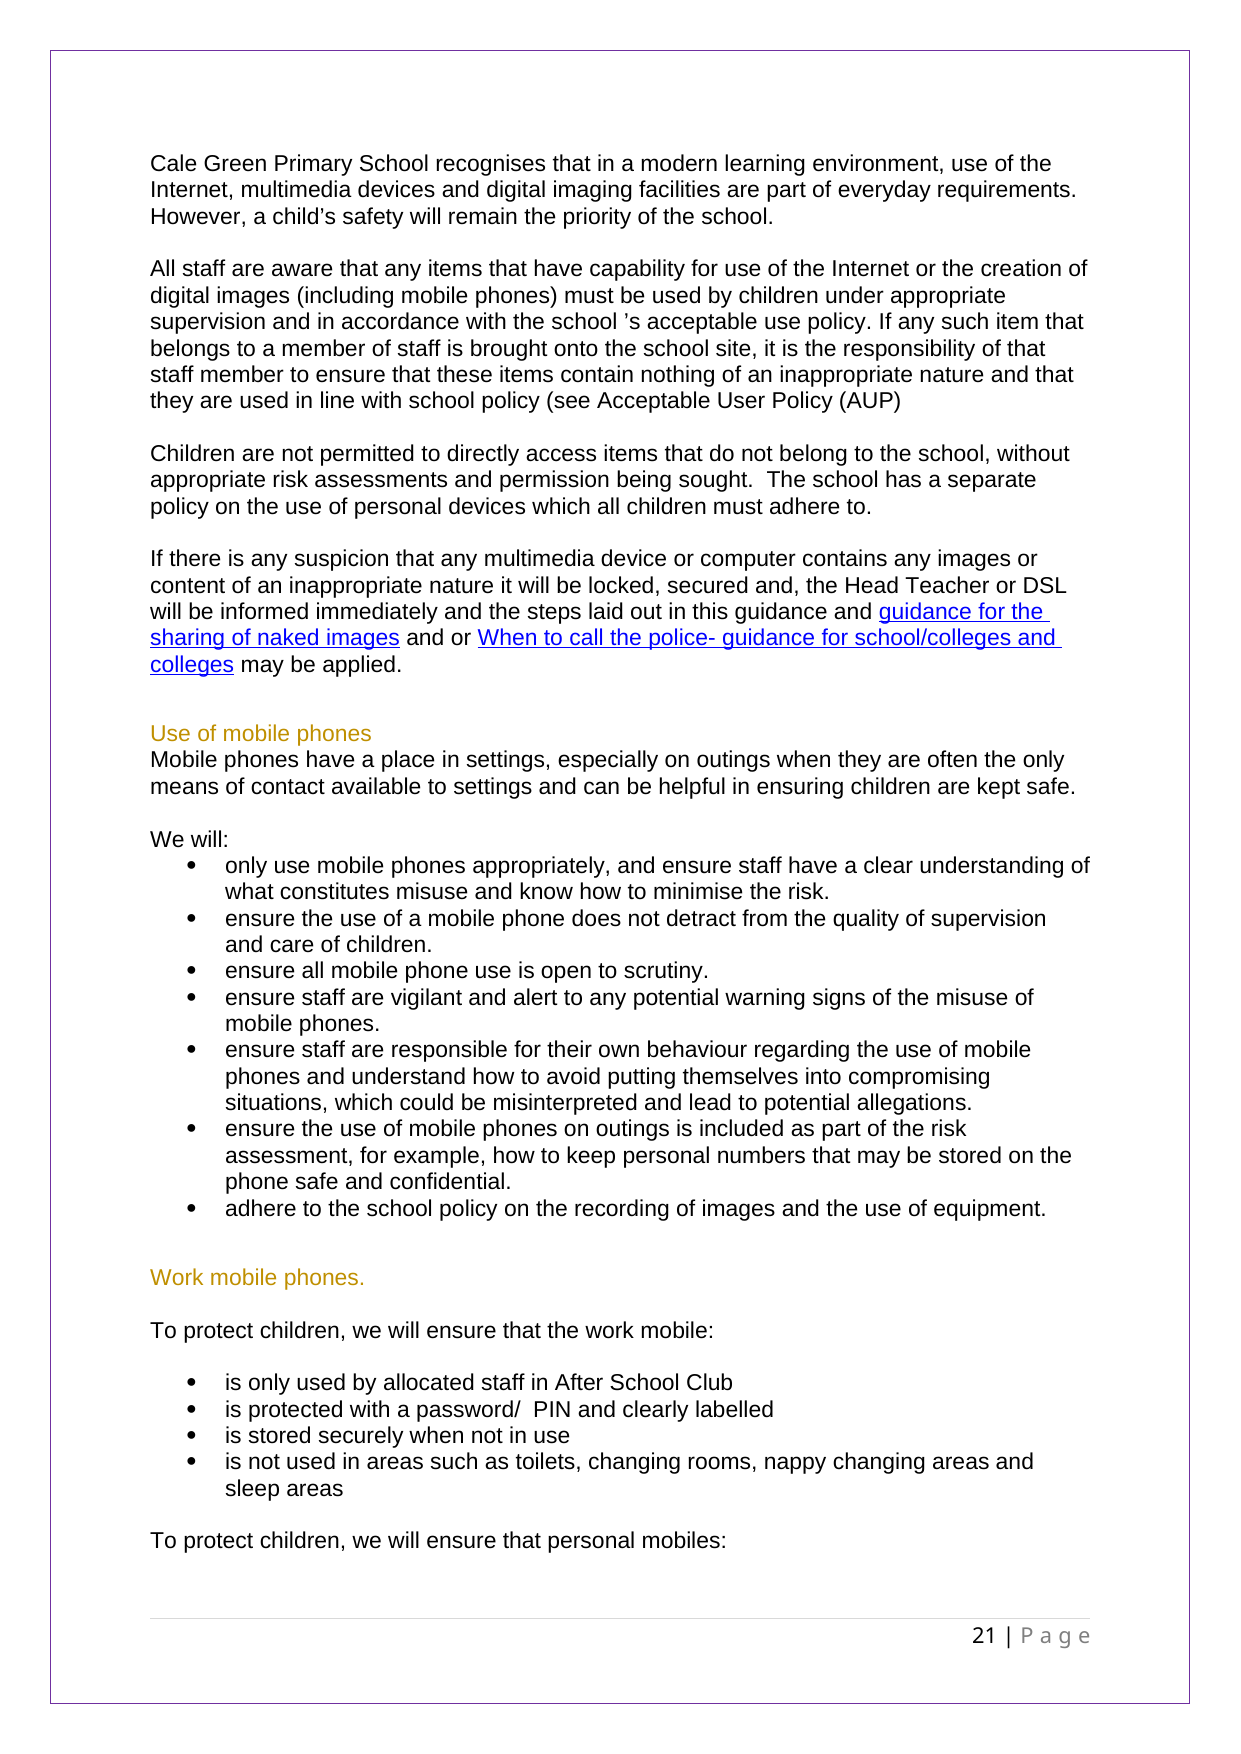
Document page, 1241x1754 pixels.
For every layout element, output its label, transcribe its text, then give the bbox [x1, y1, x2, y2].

text Cale Green Primary School recognises that in a modern learning environment, use of the Internet, multimedia devices and digital imaging facilities are part of everyday requirements. However, a child’s safety will remain the priority of the school. [150, 150, 1090, 229]
text Children are not permitted to directly access items that do not belong to the school, without appropriate risk assessments and permission being sought. The school has a separate policy on the use of personal devices which all children must adhere to. [150, 440, 1090, 519]
text We will: [150, 826, 1090, 852]
list is not used in areas such as toilets, changing rooms, nappy changing areas and sleep areas [187, 1448, 1090, 1501]
text Mobile phones have a place in settings, especially on outings when they are often the only means of contact available to settings and can be helpful in ensuring children are kept safe. [150, 746, 1090, 799]
subtitle Use of mobile phones [150, 720, 1090, 746]
list is protected with a password/ PIN and clearly labelled [187, 1396, 1090, 1422]
list ensure the use of a mobile phone does not detract from the quality of supervision and care of children. [187, 904, 1090, 957]
text If there is any suspicion that any multimedia device or computer contains any images or content of an inappropriate nature it will be locked, secured and, the Head Teacher or DSL will be informed immediately and the steps laid out in this guidance and guidance for the sharing of naked images and or When to call the police- guidance for school/colleges and colleges may be applied. [150, 545, 1090, 677]
list adhere to the school policy on the recording of images and the use of equipment. [187, 1194, 1090, 1221]
text All staff are aware that any items that have capability for use of the Internet or the creation of digital images (including mobile phones) must be used by children under appropriate supervision and in accordance with the school ’s acceptable use policy. If any such item that belongs to a member of staff is brought onto the school site, it is the responsibility of that staff member to ensure that these items contain nothing of an inappropriate nature and that they are used in line with school policy (see Acceptable User Policy (AUP) [150, 255, 1090, 413]
list ensure all mobile phone use is open to scrutiny. [187, 957, 1090, 984]
list ensure the use of mobile phones on outings is included as part of the risk assessment, for example, how to keep personal numbers that may be stored on the phone safe and confidential. [187, 1115, 1090, 1194]
subtitle Work mobile phones. [150, 1264, 1090, 1290]
text To protect children, we will ensure that the work mobile: [150, 1317, 1090, 1343]
list ensure staff are vigilant and alert to any potential warning signs of the misuse of mobile phones. [187, 984, 1090, 1036]
list ensure staff are responsible for their own behaviour regarding the use of mobile phones and understand how to avoid putting themselves into compromising situations, which could be misinterpreted and lead to potential allegations. [187, 1036, 1090, 1115]
list is stored securely when not in use [187, 1422, 1090, 1448]
list is only used by allocated staff in After School Club [187, 1369, 1090, 1396]
list only use mobile phones appropriately, and ensure staff have a clear understanding of what constitutes misuse and know how to minimise the risk. [187, 852, 1090, 904]
text To protect children, we will ensure that personal mobiles: [150, 1527, 1090, 1554]
